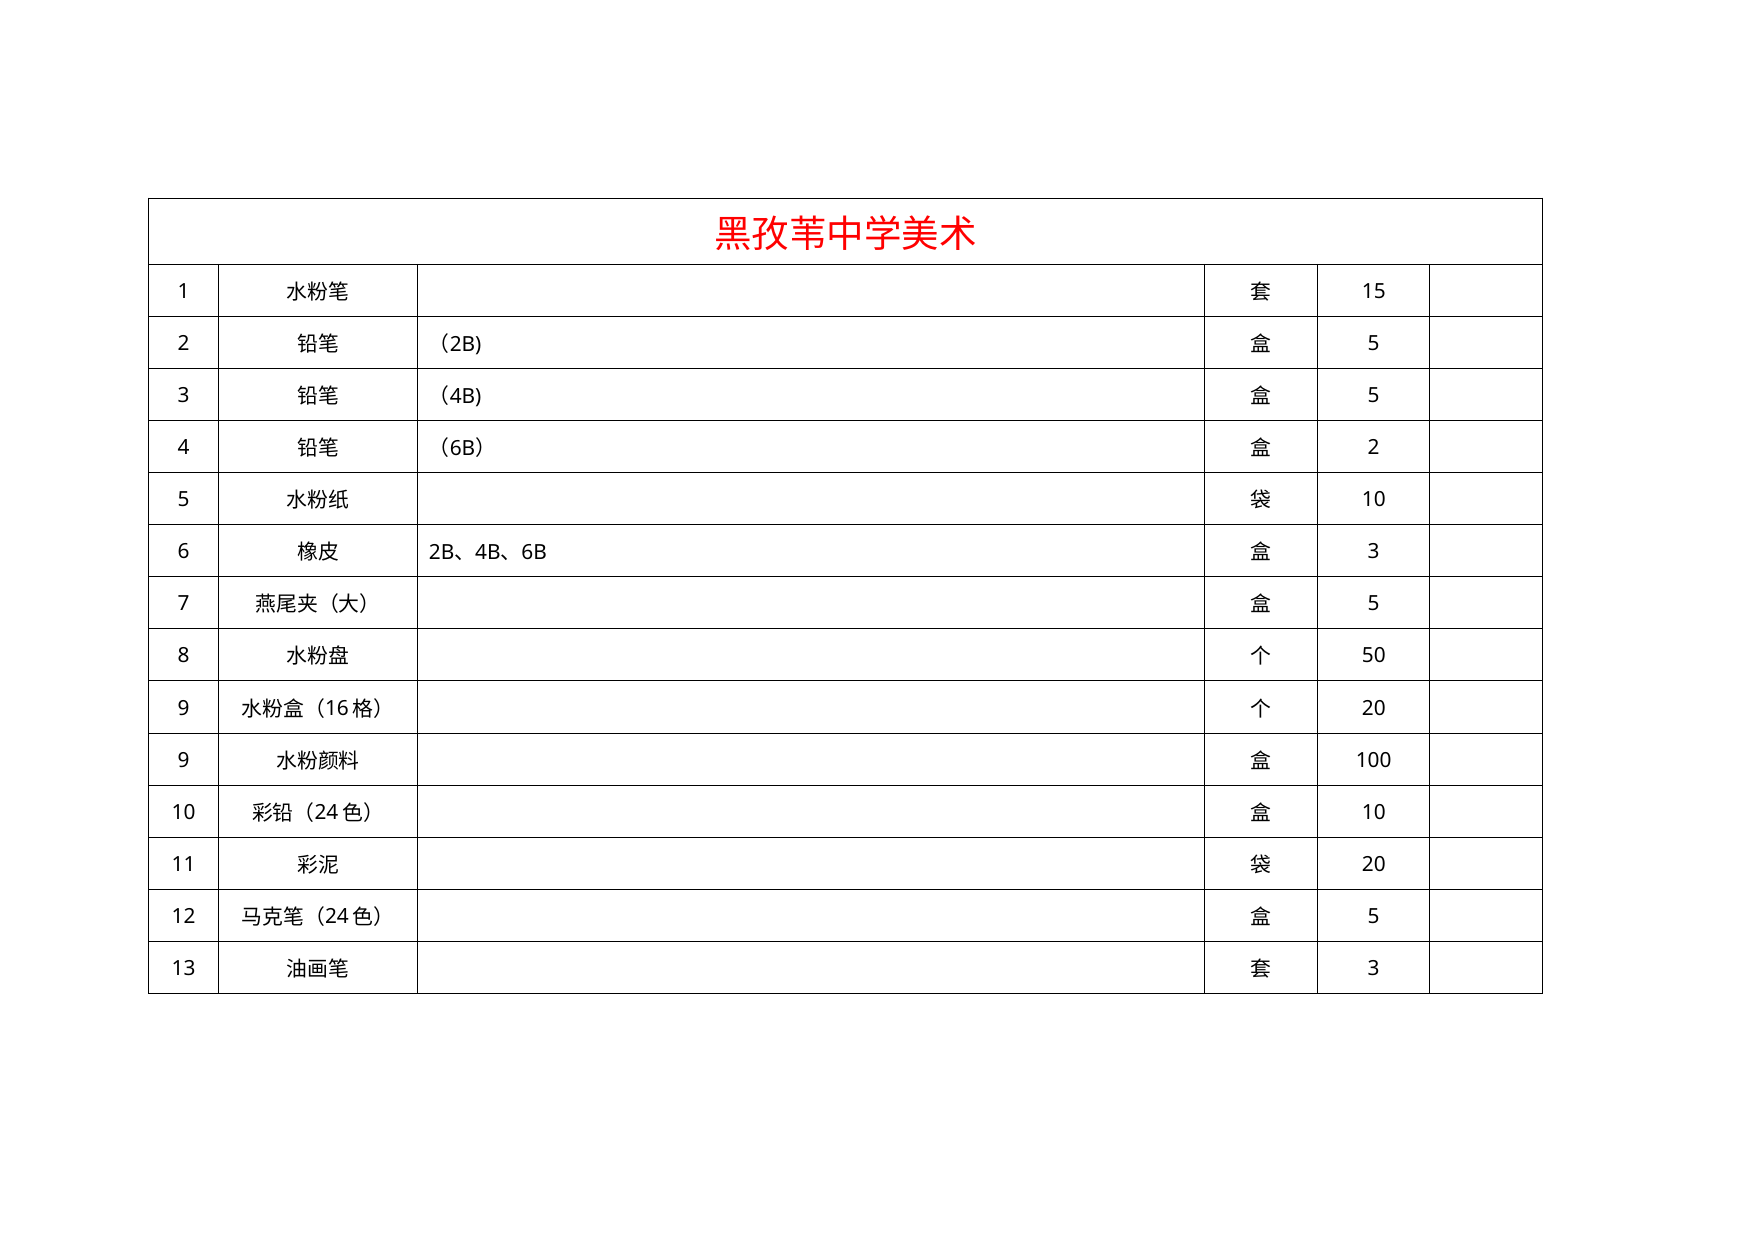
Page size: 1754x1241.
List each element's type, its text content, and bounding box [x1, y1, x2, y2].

table_cell 6 [149, 525, 218, 576]
table_cell 个 [1205, 681, 1317, 732]
table_cell 盒 [1205, 786, 1317, 837]
table_cell 铅笔 [219, 369, 417, 420]
table_cell 水粉盒（16格） [219, 681, 417, 732]
table_cell [418, 473, 1204, 524]
table_cell 13 [149, 942, 218, 993]
table_cell 9 [149, 734, 218, 784]
table_cell [418, 890, 1204, 941]
table_cell 11 [149, 838, 218, 889]
table_cell [1430, 265, 1542, 316]
table_cell 10 [1318, 473, 1429, 524]
table_cell 水粉盘 [219, 629, 417, 680]
table_cell 2B、4B、6B [418, 525, 1204, 576]
table_cell [1430, 838, 1542, 889]
table_cell [1430, 369, 1542, 420]
table_cell 3 [149, 369, 218, 420]
table_cell 盒 [1205, 577, 1317, 628]
table_cell （6B） [418, 421, 1204, 472]
table_cell [1430, 942, 1542, 993]
table_cell 3 [1318, 942, 1429, 993]
table_cell [1430, 681, 1542, 732]
table_cell 50 [1318, 629, 1429, 680]
table_cell 套 [1205, 265, 1317, 316]
table_cell [418, 265, 1204, 316]
table_cell 5 [1318, 317, 1429, 368]
table_cell 5 [1318, 890, 1429, 941]
table_cell 燕尾夹（大） [219, 577, 417, 628]
table_cell [1430, 317, 1542, 368]
table_cell [1430, 890, 1542, 941]
table_cell [1430, 473, 1542, 524]
table_cell 1 [149, 265, 218, 316]
table_cell [418, 734, 1204, 784]
table_cell [1430, 577, 1542, 628]
table_cell 3 [1318, 525, 1429, 576]
table_cell 个 [1205, 629, 1317, 680]
table_cell 7 [149, 577, 218, 628]
table_cell 10 [149, 786, 218, 837]
table_cell 盒 [1205, 421, 1317, 472]
table_cell 8 [149, 629, 218, 680]
table_cell [418, 681, 1204, 732]
table_cell 盒 [1205, 317, 1317, 368]
table_cell 袋 [1205, 838, 1317, 889]
table_cell 20 [1318, 838, 1429, 889]
table_cell 彩泥 [219, 838, 417, 889]
table_cell 马克笔（24色） [219, 890, 417, 941]
table_cell 2 [149, 317, 218, 368]
table_cell 盒 [1205, 525, 1317, 576]
table_cell [418, 838, 1204, 889]
table_cell [418, 942, 1204, 993]
table_cell （4B) [418, 369, 1204, 420]
table_cell 袋 [1205, 473, 1317, 524]
table_cell 黑孜苇中学美术 [149, 199, 1542, 264]
table_cell 12 [149, 890, 218, 941]
table_cell [418, 629, 1204, 680]
table_cell [1430, 734, 1542, 784]
table_cell 套 [1205, 942, 1317, 993]
table_cell 10 [1318, 786, 1429, 837]
table_cell [418, 786, 1204, 837]
table_cell [1430, 421, 1542, 472]
table_cell 2 [1318, 421, 1429, 472]
table_cell 盒 [1205, 890, 1317, 941]
table_cell [418, 577, 1204, 628]
table_cell [1430, 525, 1542, 576]
table_cell 盒 [1205, 734, 1317, 784]
table_cell 铅笔 [219, 317, 417, 368]
table_cell 5 [1318, 577, 1429, 628]
table_cell 5 [1318, 369, 1429, 420]
table_cell 彩铅（24色） [219, 786, 417, 837]
table_cell [1430, 786, 1542, 837]
table_cell 油画笔 [219, 942, 417, 993]
table_cell （2B) [418, 317, 1204, 368]
table_cell 橡皮 [219, 525, 417, 576]
table_cell 4 [149, 421, 218, 472]
table_cell 水粉笔 [219, 265, 417, 316]
table_cell 100 [1318, 734, 1429, 784]
table_cell 盒 [1205, 369, 1317, 420]
table_cell 20 [1318, 681, 1429, 732]
table_cell 铅笔 [219, 421, 417, 472]
table_cell 水粉颜料 [219, 734, 417, 784]
table_cell 15 [1318, 265, 1429, 316]
table_cell 5 [149, 473, 218, 524]
table_cell [1430, 629, 1542, 680]
table_cell 水粉纸 [219, 473, 417, 524]
table_cell 9 [149, 681, 218, 732]
